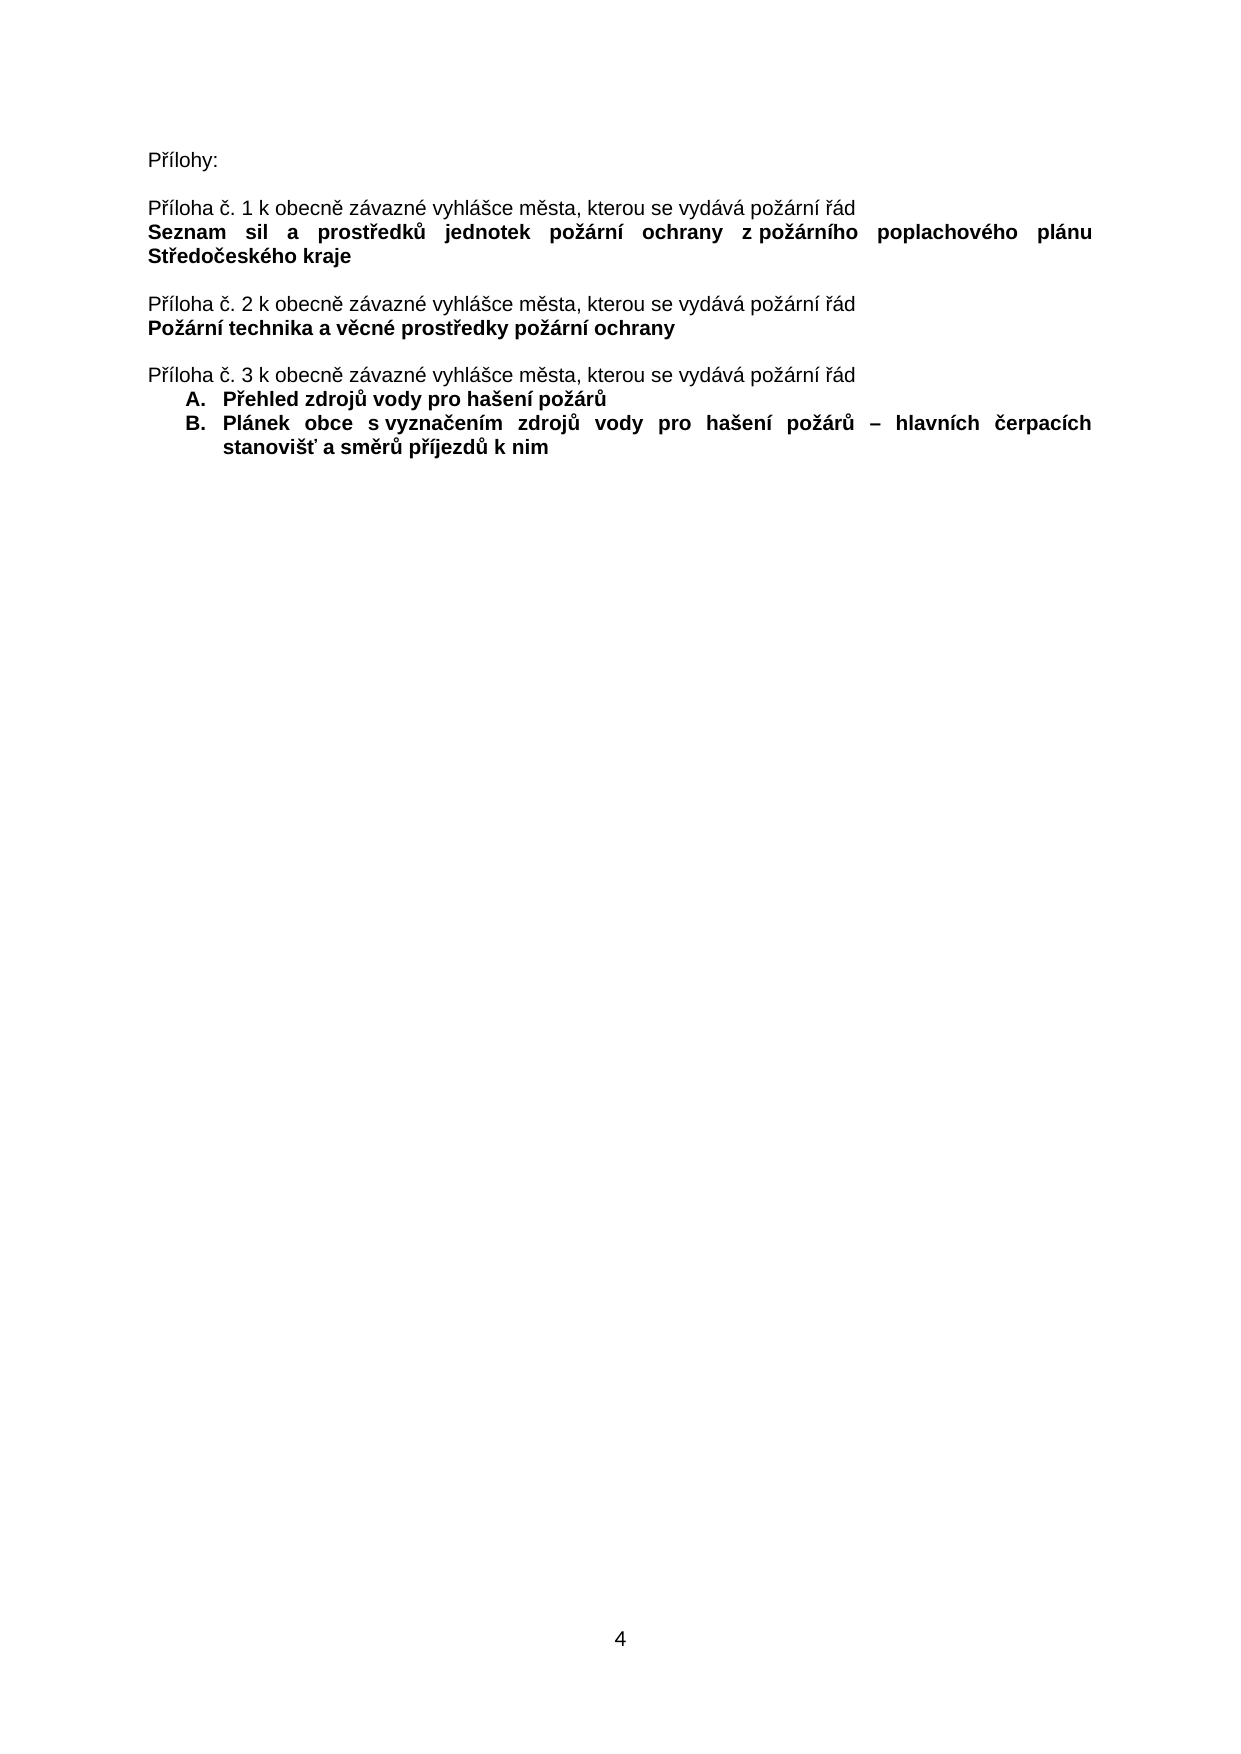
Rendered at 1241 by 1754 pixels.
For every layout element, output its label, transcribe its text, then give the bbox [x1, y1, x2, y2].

text Požární technika a věcné prostředky požární ochrany [148, 315, 1093, 339]
text Seznam sil a prostředků jednotek požární ochrany z požárního poplachového plánu Středočeského kraje [148, 219, 1093, 267]
text Přílohy: [148, 148, 1093, 172]
list Plánek obce s vyznačením zdrojů vody pro hašení požárů – hlavních čerpacích stanovišť a směrů příjezdů k nim [185, 411, 1093, 459]
list Přehled zdrojů vody pro hašení požárů [185, 387, 1093, 411]
text Příloha č. 1 k obecně závazné vyhlášce města, kterou se vydává požární řád [148, 196, 1093, 219]
text Příloha č. 2 k obecně závazné vyhlášce města, kterou se vydává požární řád [148, 291, 1093, 315]
text Příloha č. 3 k obecně závazné vyhlášce města, kterou se vydává požární řád [148, 363, 1093, 387]
